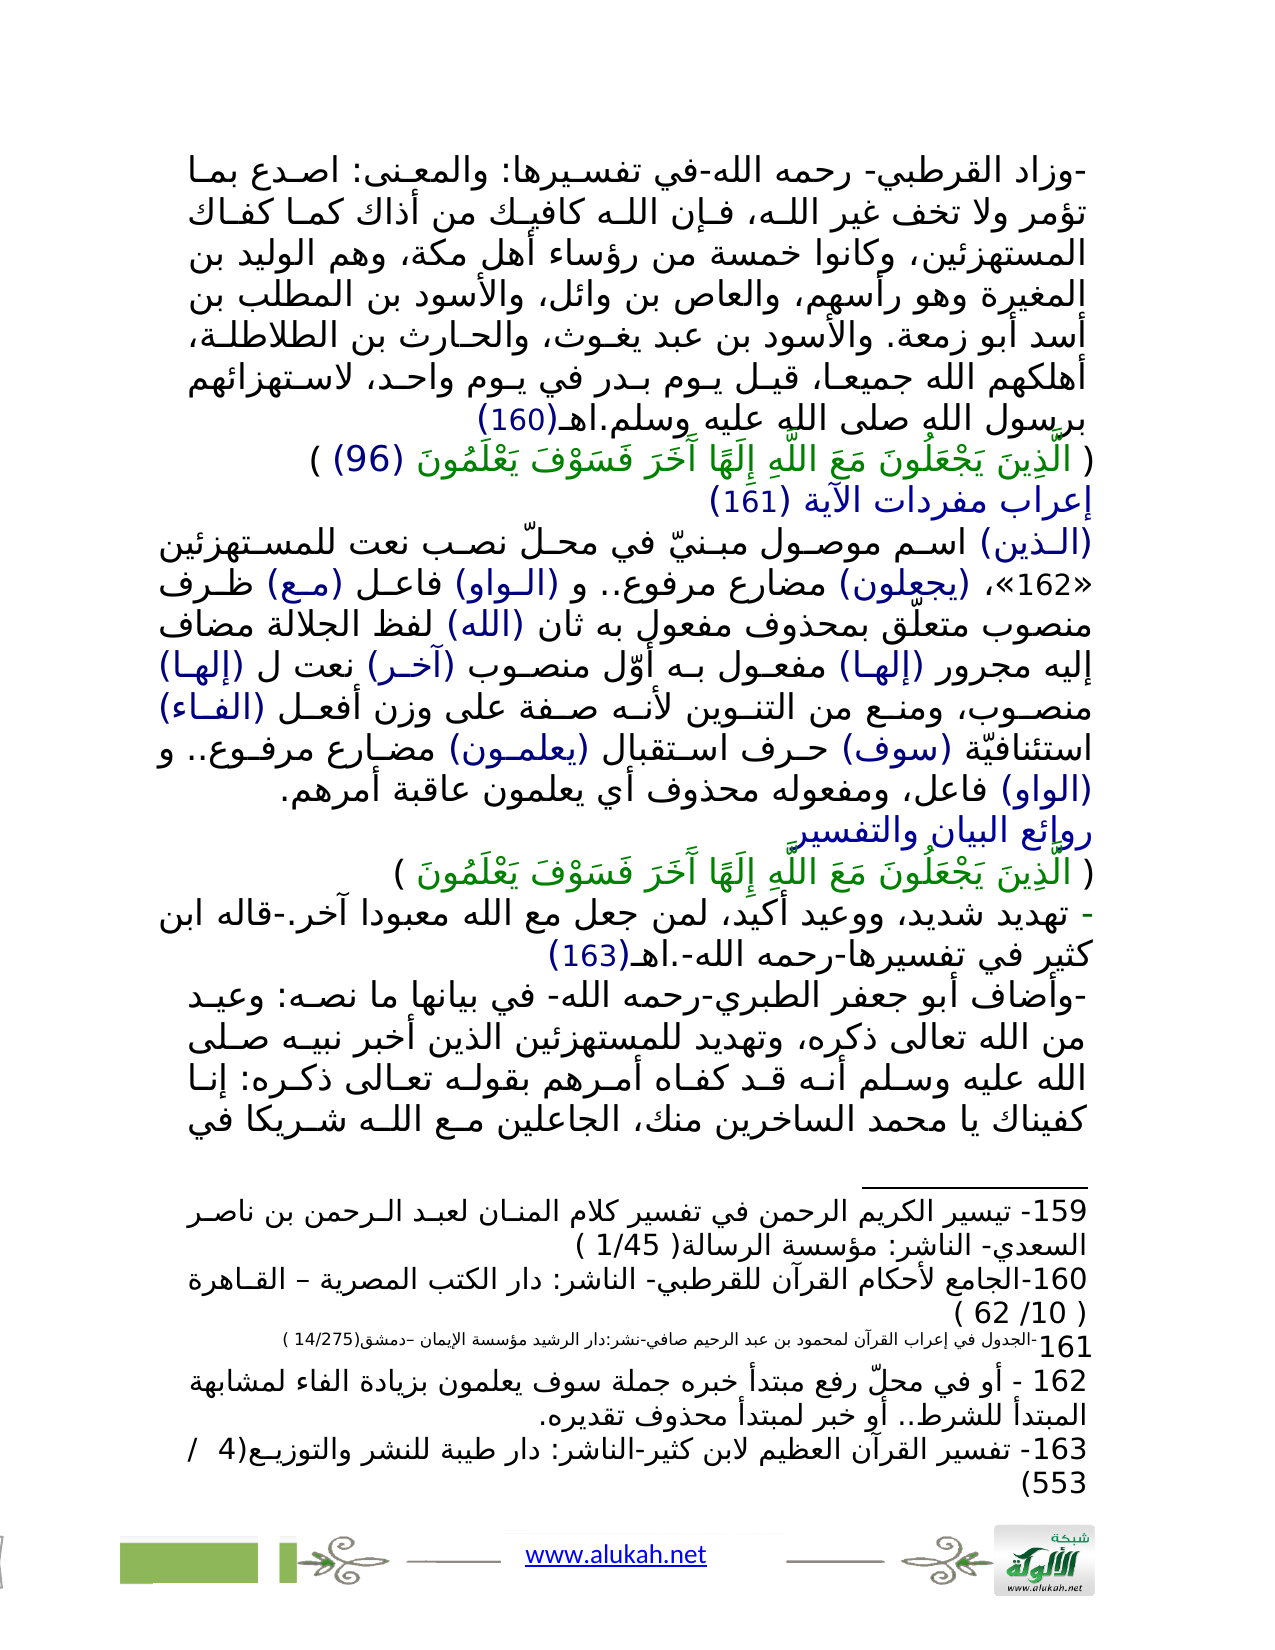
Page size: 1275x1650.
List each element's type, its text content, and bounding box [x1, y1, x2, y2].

text - تهديد شديد، ووعيد أكيد، لمن جعل مع الله معبودا آخر.-قاله ابن كثير في تفسيرها-رحمه الله-.اهـ() [158, 892, 1093, 975]
picture [120, 1521, 1125, 1611]
text روائع البيان والتفسير [158, 810, 1093, 851]
text (الذين) اسم موصول مبنيّ في محلّ نصب نعت للمستهزئين «»، (يجعلون) مضارع مرفوع.. و (الواو) فاعل (مع) ظرف منصوب متعلّق بمحذوف مفعول به ثان (الله) لفظ الجلالة مضاف إليه مجرور (إلها) مفعول به أوّل منصوب (آخر) نعت ل (إلها) منصوب، ومنع من التنوين لأنه صفة على وزن أفعل (الفاء) استئنافيّة (سوف) حرف استقبال (يعلمون) مضارع مرفوع.. و (الواو) فاعل، ومفعوله محذوف أي يعلمون عاقبة أمرهم. [158, 521, 1093, 810]
text ﴿ الَّذِينَ يَجْعَلُونَ مَعَ اللَّهِ إِلَهًا آَخَرَ فَسَوْفَ يَعْلَمُونَ ﴾ [158, 851, 1093, 892]
text إعراب مفردات الآية () [158, 480, 1093, 521]
text -وأضاف أبو جعفر الطبري-رحمه الله- في بيانها ما نصه: وعيد من الله تعالى ذكره، وتهديد للمستهزئين الذين أخبر نبيه صلى الله عليه وسلم أنه قد كفاه أمرهم بقوله تعالى ذكره: إنا كفيناك يا محمد الساخرين منك، الجاعلين مع الله شريكا في عبادته، فسوف يعلمون ما يلقون من عذاب الله عند مصيرهم إليه في القيامة، وما يَحُلّ بهم من البلاء.اهـ() [187, 975, 1087, 1140]
text ﴿ الَّذِينَ يَجْعَلُونَ مَعَ اللَّهِ إِلَهًا آَخَرَ فَسَوْفَ يَعْلَمُونَ (96) ﴾ [158, 439, 1093, 480]
text -وزاد القرطبي- رحمه الله-في تفسيرها: والمعنى: اصدع بما تؤمر ولا تخف غير الله، فإن الله كافيك من أذاك كما كفاك المستهزئين، وكانوا خمسة من رؤساء أهل مكة، وهم الوليد بن المغيرة وهو رأسهم، والعاص بن وائل، والأسود بن المطلب بن أسد أبو زمعة. والأسود بن عبد يغوث، والحارث بن الطلاطلة، أهلكهم الله جميعا، قيل يوم بدر في يوم واحد، لاستهزائهم برسول الله صلى الله عليه وسلم.اهـ() [187, 150, 1087, 439]
